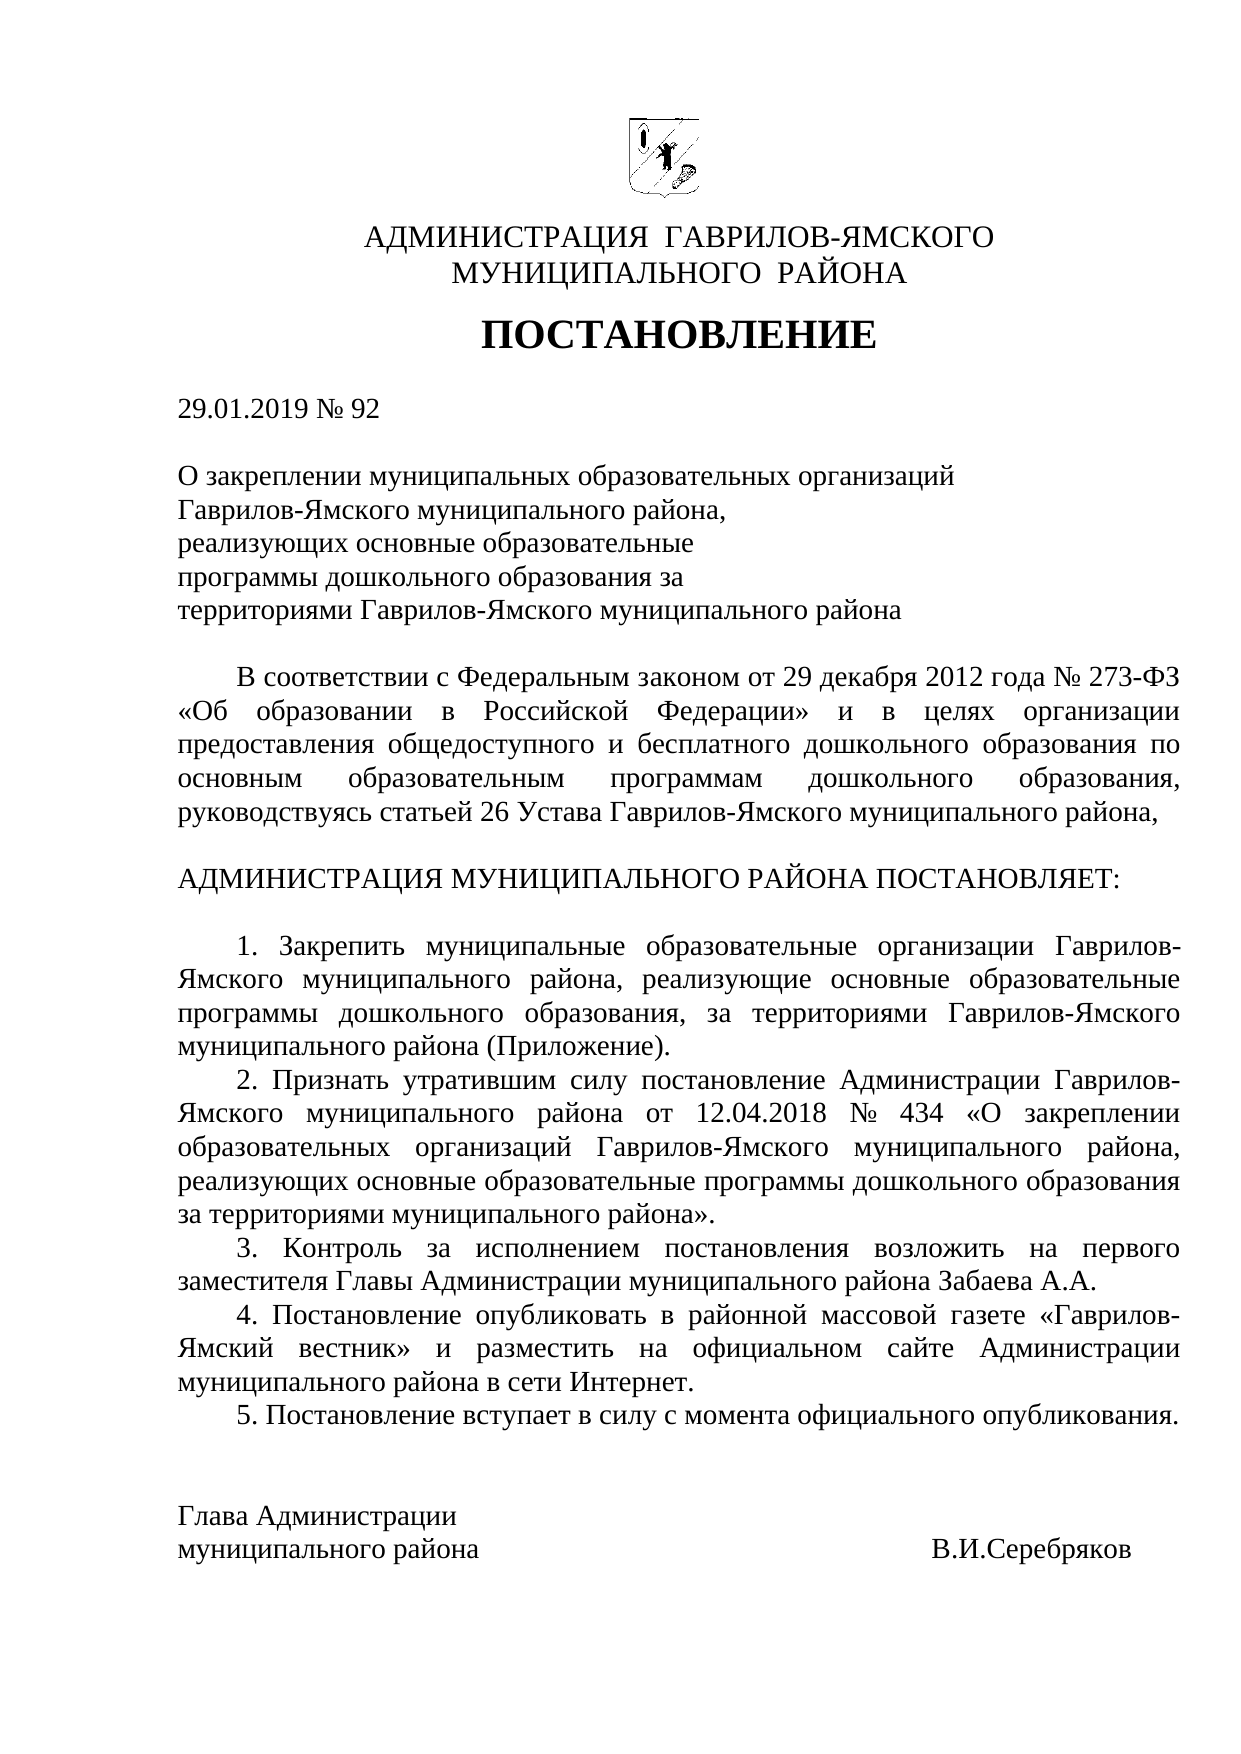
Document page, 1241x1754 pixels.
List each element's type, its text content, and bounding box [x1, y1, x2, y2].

text территориями Гаврилов-Ямского муниципального района [177, 592, 1181, 626]
text ПОСТАНОВЛЕНИЕ [177, 310, 1181, 358]
text Гаврилов-Ямского муниципального района, [177, 492, 1181, 525]
text Глава Администрации [177, 1498, 1181, 1532]
text 4. Постановление опубликовать в районной массовой газете «Гаврилов-Ямский вестник» и разместить на официальном сайте Администрации муниципального района в сети Интернет. [177, 1297, 1181, 1397]
picture [629, 118, 699, 198]
text В соответствии с Федеральным законом от 29 декабря 2012 года № 273-ФЗ «Об образовании в Российской Федерации» и в целях организации предоставления общедоступного и бесплатного дошкольного образования по основным образовательным программам дошкольного образования, руководствуясь статьей 26 Устава Гаврилов-Ямского муниципального района, [177, 659, 1181, 827]
text 2. Признать утратившим силу постановление Администрации Гаврилов-Ямского муниципального района от 12.04.2018 № 434 «О закреплении образовательных организаций Гаврилов-Ямского муниципального района, реализующих основные образовательные программы дошкольного образования за территориями муниципального района». [177, 1062, 1181, 1230]
text муниципального района В.И.Серебряков [177, 1532, 1181, 1565]
text АДМИНИСТРАЦИЯ ГАВРИЛОВ-ЯМСКОГО [177, 219, 1181, 255]
text 3. Контроль за исполнением постановления возложить на первого заместителя Главы Администрации муниципального района Забаева А.А. [177, 1230, 1181, 1297]
text 29.01.2019 № 92 [177, 391, 1181, 425]
text реализующих основные образовательные [177, 525, 1181, 559]
text программы дошкольного образования за [177, 559, 1181, 592]
text МУНИЦИПАЛЬНОГО РАЙОНА [177, 255, 1181, 291]
text О закреплении муниципальных образовательных организаций [177, 458, 1181, 492]
text АДМИНИСТРАЦИЯ МУНИЦИПАЛЬНОГО РАЙОНА ПОСТАНОВЛЯЕТ: [177, 861, 1181, 894]
text 1. Закрепить муниципальные образовательные организации Гаврилов-Ямского муниципального района, реализующие основные образовательные программы дошкольного образования, за территориями Гаврилов-Ямского муниципального района (Приложение). [177, 928, 1181, 1062]
text 5. Постановление вступает в силу с момента официального опубликования. [177, 1397, 1181, 1431]
